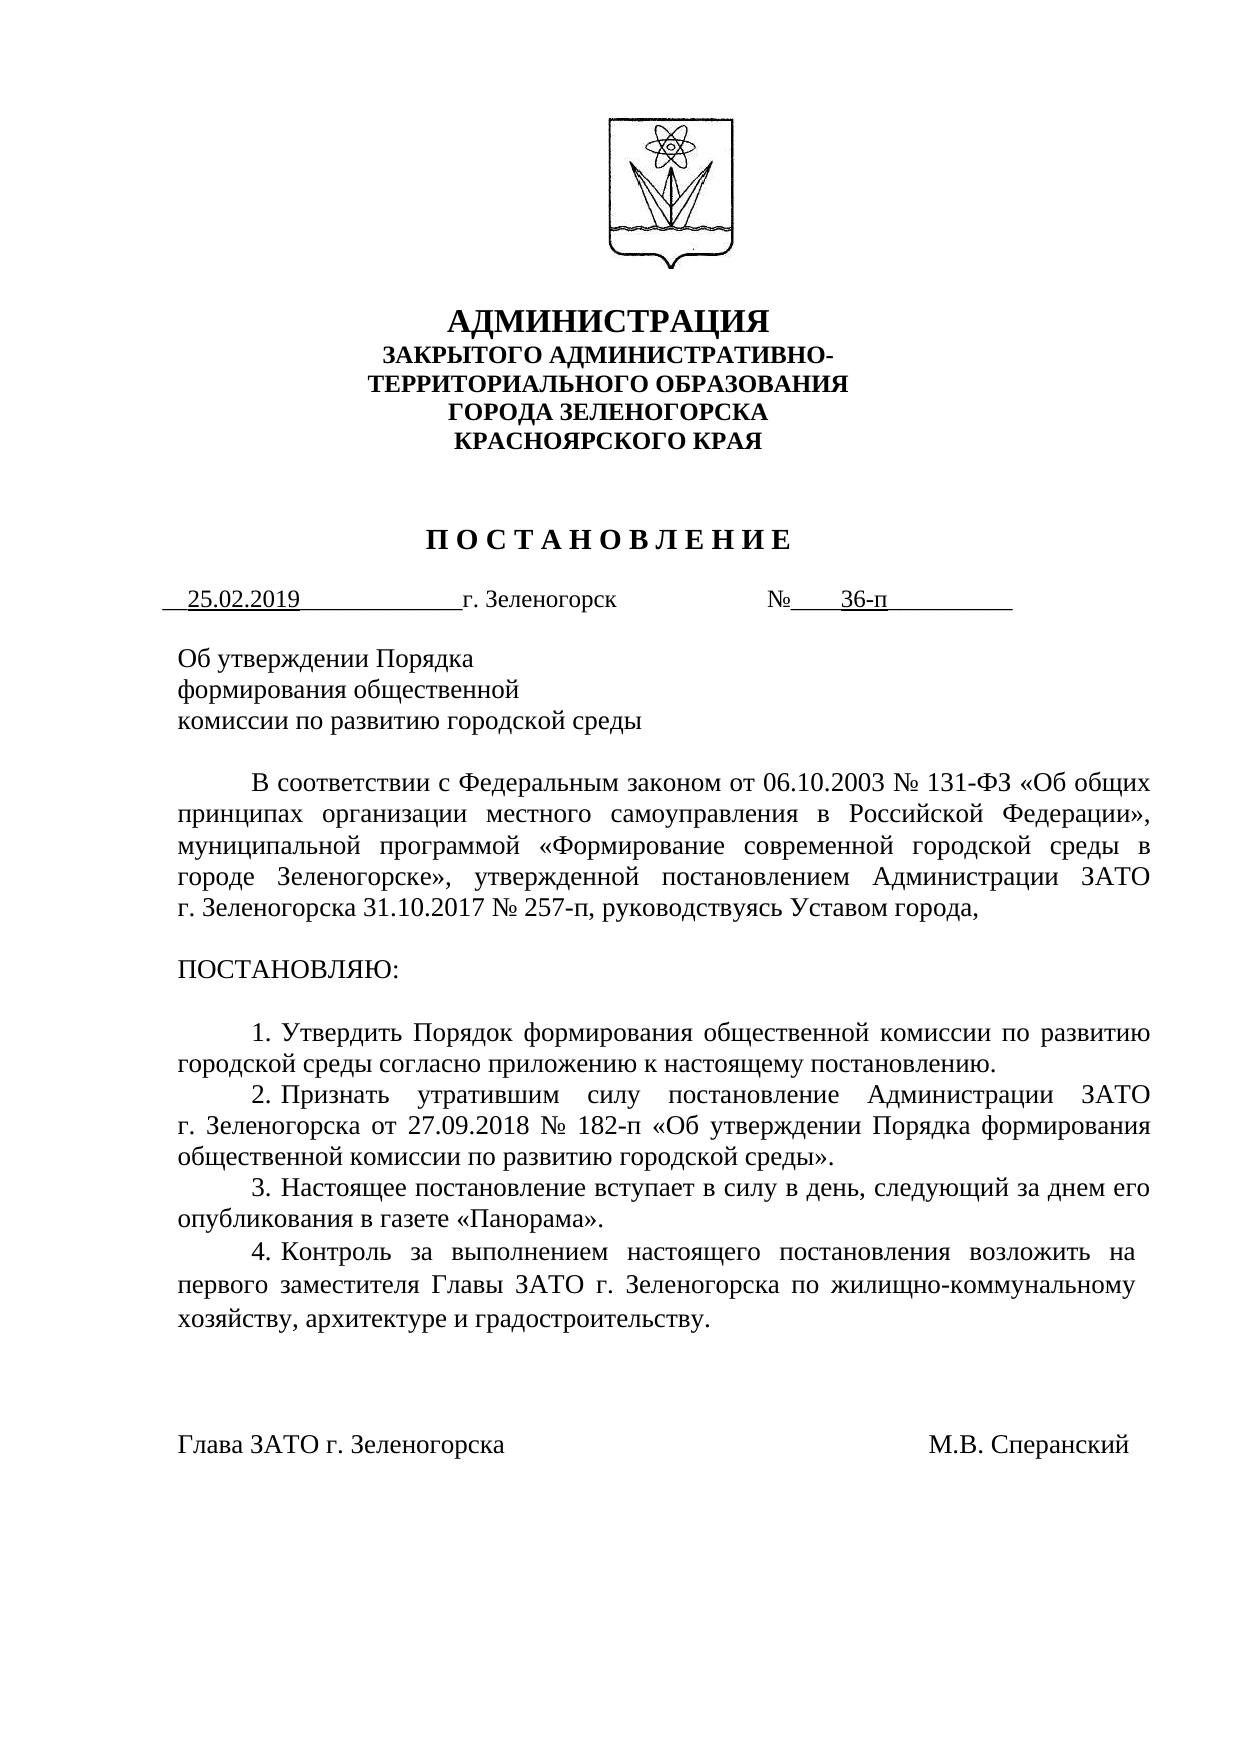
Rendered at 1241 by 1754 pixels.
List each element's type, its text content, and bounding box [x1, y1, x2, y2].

text В соответствии с Федеральным законом от 06.10.2003 № 131-ФЗ «Об общих принципах организации местного самоуправления в Российской Федерации», муниципальной программой «Формирование современной городской среды в городе Зеленогорске», утвержденной постановлением Администрации ЗАТО г. Зеленогорска 31.10.2017 № 257-п, руководствуясь Уставом города, [177, 766, 1152, 922]
list Признать утратившим силу постановление Администрации ЗАТО г. Зеленогорска от 27.09.2018 № 182-п «Об утверждении Порядка формирования общественной комиссии по развитию городской среды». [177, 1078, 1152, 1171]
text П О С Т А Н О В Л Е Н И Е [65, 522, 1152, 556]
text АДМИНИСТРАЦИЯ [65, 302, 1152, 340]
text Глава ЗАТО г. Зеленогорска М.В. Сперанский [177, 1428, 1137, 1459]
text ТЕРРИТОРИАЛЬНОГО ОБРАЗОВАНИЯ [65, 369, 1152, 397]
text __25.02.2019_____________г. Зеленогорск №____36-п__________ [162, 584, 1152, 613]
picture [608, 118, 736, 269]
text ЗАКРЫТОГО АДМИНИСТРАТИВНО- [65, 340, 1152, 369]
text КРАСНОЯРСКОГО КРАЯ [65, 426, 1152, 455]
list Утвердить Порядок формирования общественной комиссии по развитию городской среды согласно приложению к настоящему постановлению. [177, 1016, 1152, 1078]
list Контроль за выполнением настоящего постановления возложить на первого заместителя Главы ЗАТО г. Зеленогорска по жилищно-коммунальному хозяйству, архитектуре и градостроительству. [177, 1234, 1137, 1334]
text формирования общественной [177, 673, 1152, 704]
text комиссии по развитию городской среды [177, 704, 1152, 735]
text ПОСТАНОВЛЯЮ: [177, 953, 1152, 984]
text ГОРОДА ЗЕЛЕНОГОРСКА [65, 397, 1152, 426]
text Об утверждении Порядка [177, 642, 1152, 673]
list Настоящее постановление вступает в силу в день, следующий за днем его опубликования в газете «Панорама». [177, 1171, 1152, 1234]
